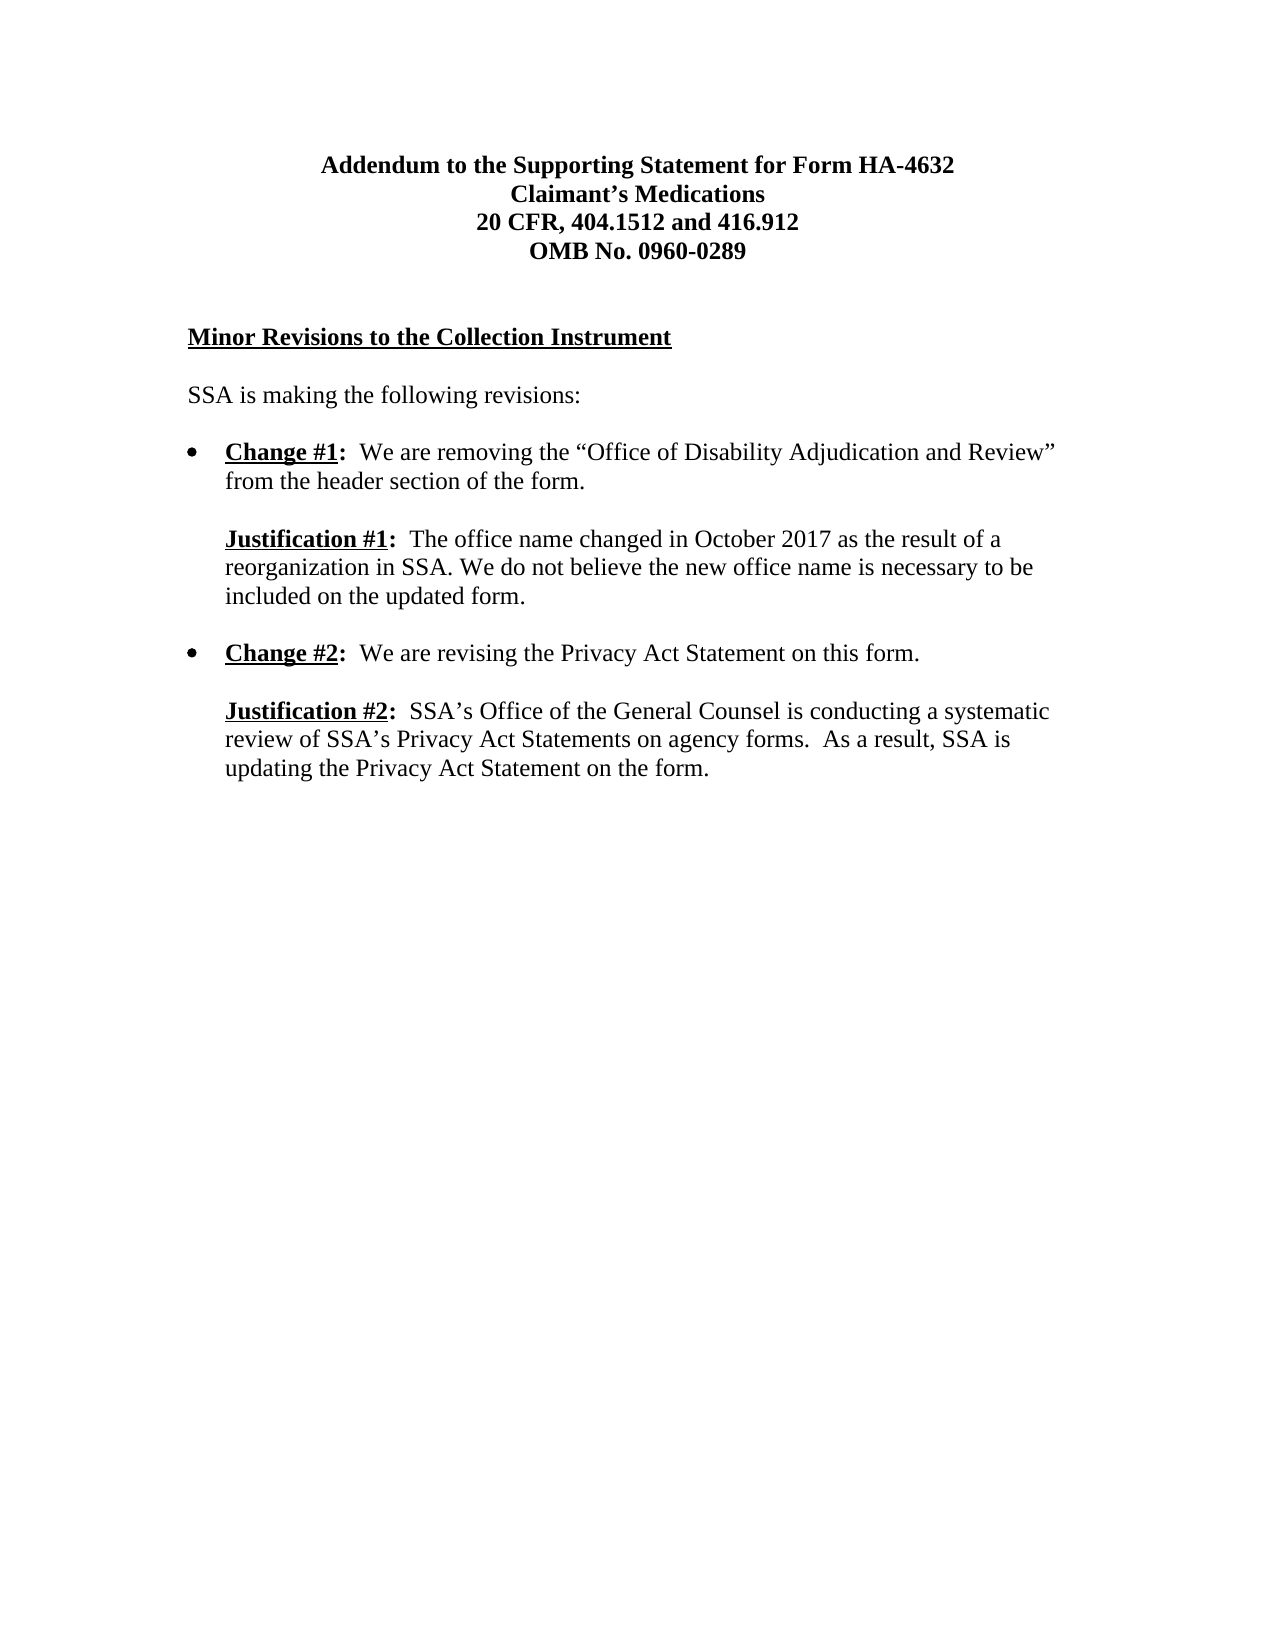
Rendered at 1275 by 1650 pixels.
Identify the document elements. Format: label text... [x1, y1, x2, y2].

list Justification #1: The office name changed in October 2017 as the result of a reorganization in SSA. We do not believe the new office name is necessary to be included on the updated form. [225, 524, 1087, 610]
list Change #1: We are removing the “Office of Disability Adjudication and Review” from the header section of the form. [187, 437, 1087, 495]
subtitle Minor Revisions to the Collection Instrument [187, 322, 1087, 351]
text Addendum to the Supporting Statement for Form HA-4632 [187, 150, 1087, 179]
text SSA is making the following revisions: [187, 380, 1087, 409]
text 20 CFR, 404.1512 and 416.912 [187, 207, 1087, 236]
text OMB No. 0960-0289 [187, 236, 1087, 265]
text Claimant’s Medications [187, 179, 1087, 207]
text Justification #2: SSA’s Office of the General Counsel is conducting a systematic review of SSA’s Privacy Act Statements on agency forms. As a result, SSA is updating the Privacy Act Statement on the form. [225, 696, 1087, 782]
list Change #2: We are revising the Privacy Act Statement on this form. [187, 638, 1087, 667]
